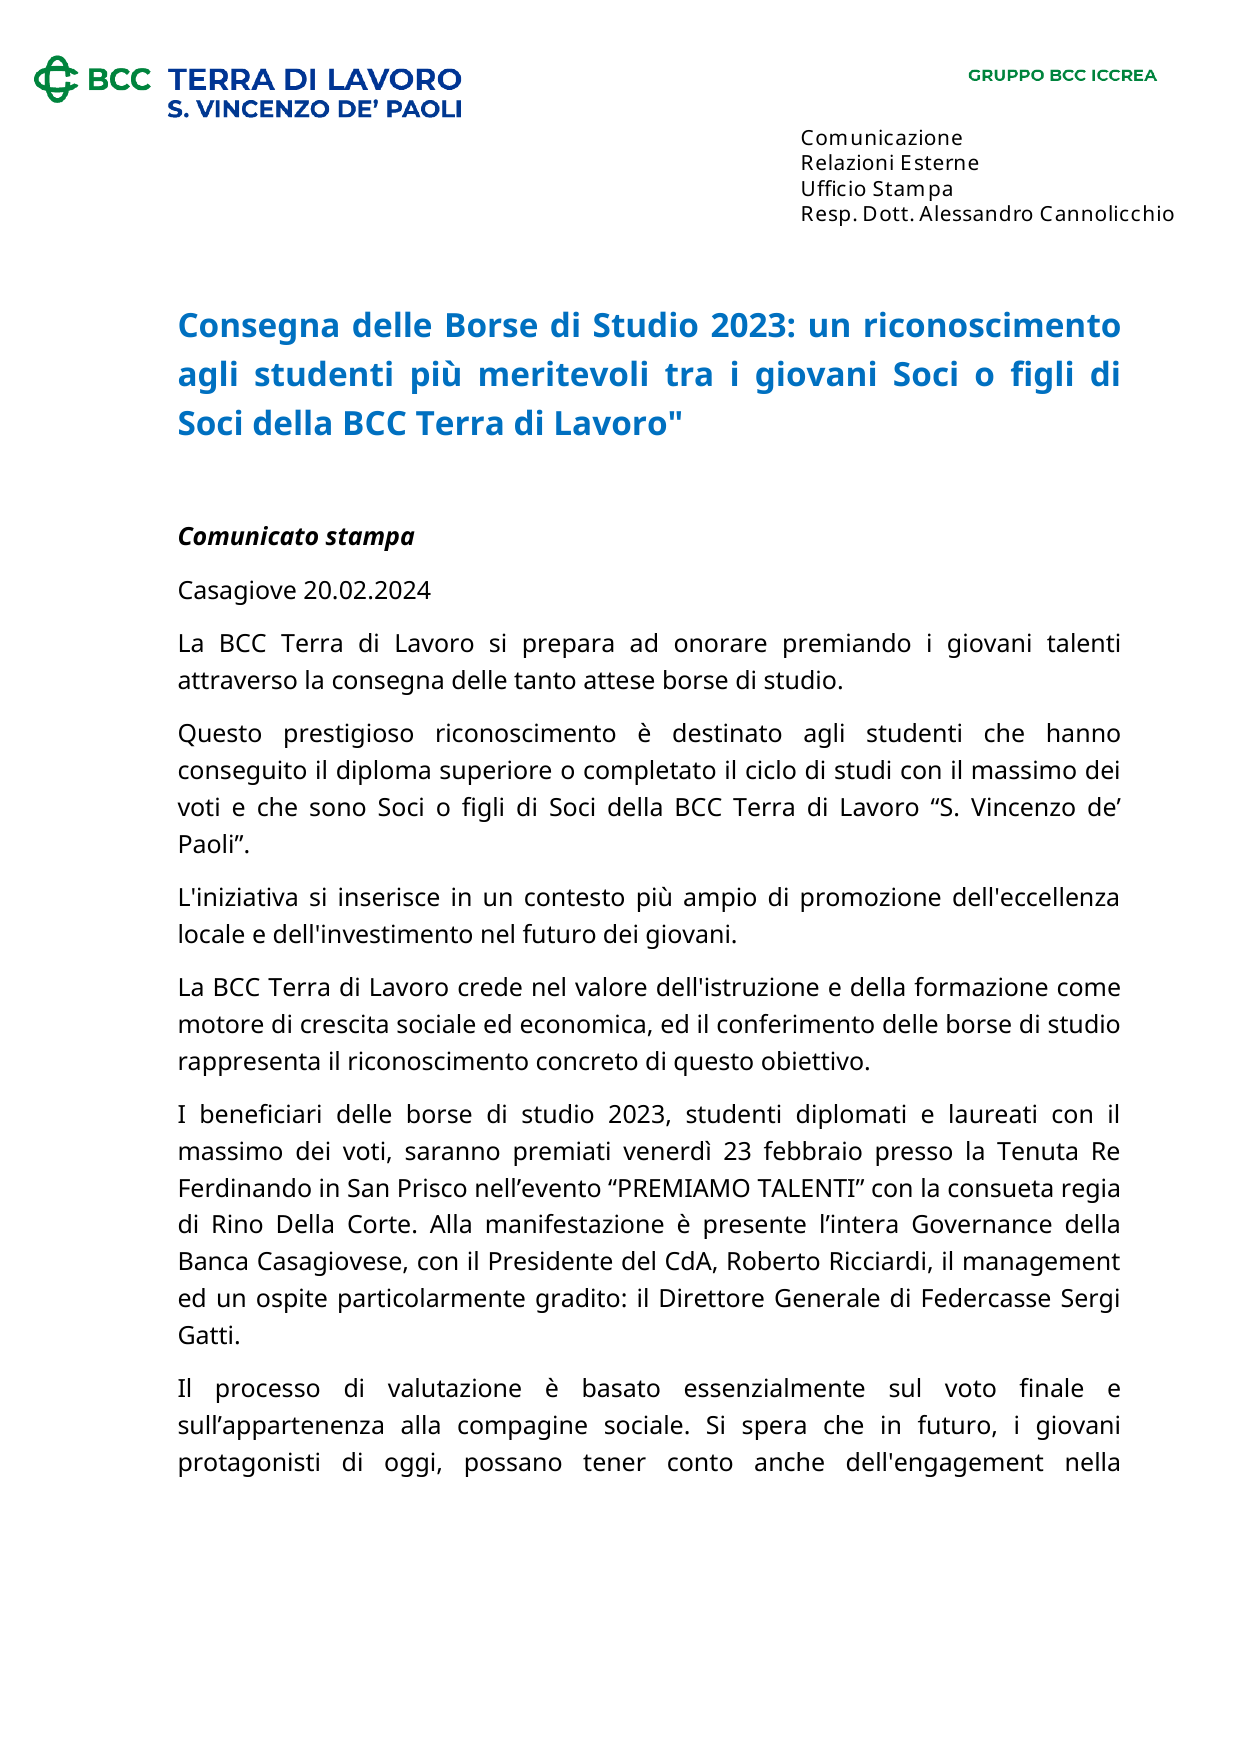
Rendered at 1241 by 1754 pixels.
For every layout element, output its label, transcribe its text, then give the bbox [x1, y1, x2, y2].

text Questo prestigioso riconoscimento è destinato agli studenti che hanno conseguito il diploma superiore o completato il ciclo di studi con il massimo dei voti e che sono Soci o figli di Soci della BCC Terra di Lavoro “S. Vincenzo de’ Paoli”. [177, 716, 1122, 860]
text La BCC Terra di Lavoro crede nel valore dell'istruzione e della formazione come motore di crescita sociale ed economica, ed il conferimento delle borse di studio rappresenta il riconoscimento concreto di questo obiettivo. [177, 970, 1122, 1077]
text Casagiove 20.02.2024 [177, 572, 1122, 606]
text Comunicato stampa [177, 519, 1122, 553]
picture [23, 18, 476, 149]
text I beneficiari delle borse di studio 2023, studenti diplomati e laureati con il massimo dei voti, saranno premiati venerdì 23 febbraio presso la Tenuta Re Ferdinando in San Prisco nell’evento “PREMIAMO TALENTI” con la consueta regia di Rino Della Corte. Alla manifestazione è presente l’intera Governance della Banca Casagiovese, con il Presidente del CdA, Roberto Ricciardi, il management ed un ospite particolarmente gradito: il Direttore Generale di Federcasse Sergi Gatti. [177, 1097, 1122, 1352]
text L'iniziativa si inserisce in un contesto più ampio di promozione dell'eccellenza locale e dell'investimento nel futuro dei giovani. [177, 880, 1122, 951]
text La BCC Terra di Lavoro si prepara ad onorare premiando i giovani talenti attraverso la consegna delle tanto attese borse di studio. [177, 626, 1122, 697]
text Consegna delle Borse di Studio 2023: un riconoscimento agli studenti più meritevoli tra i giovani Soci o figli di Soci della BCC Terra di Lavoro" [177, 302, 1122, 445]
picture [950, 54, 1168, 93]
